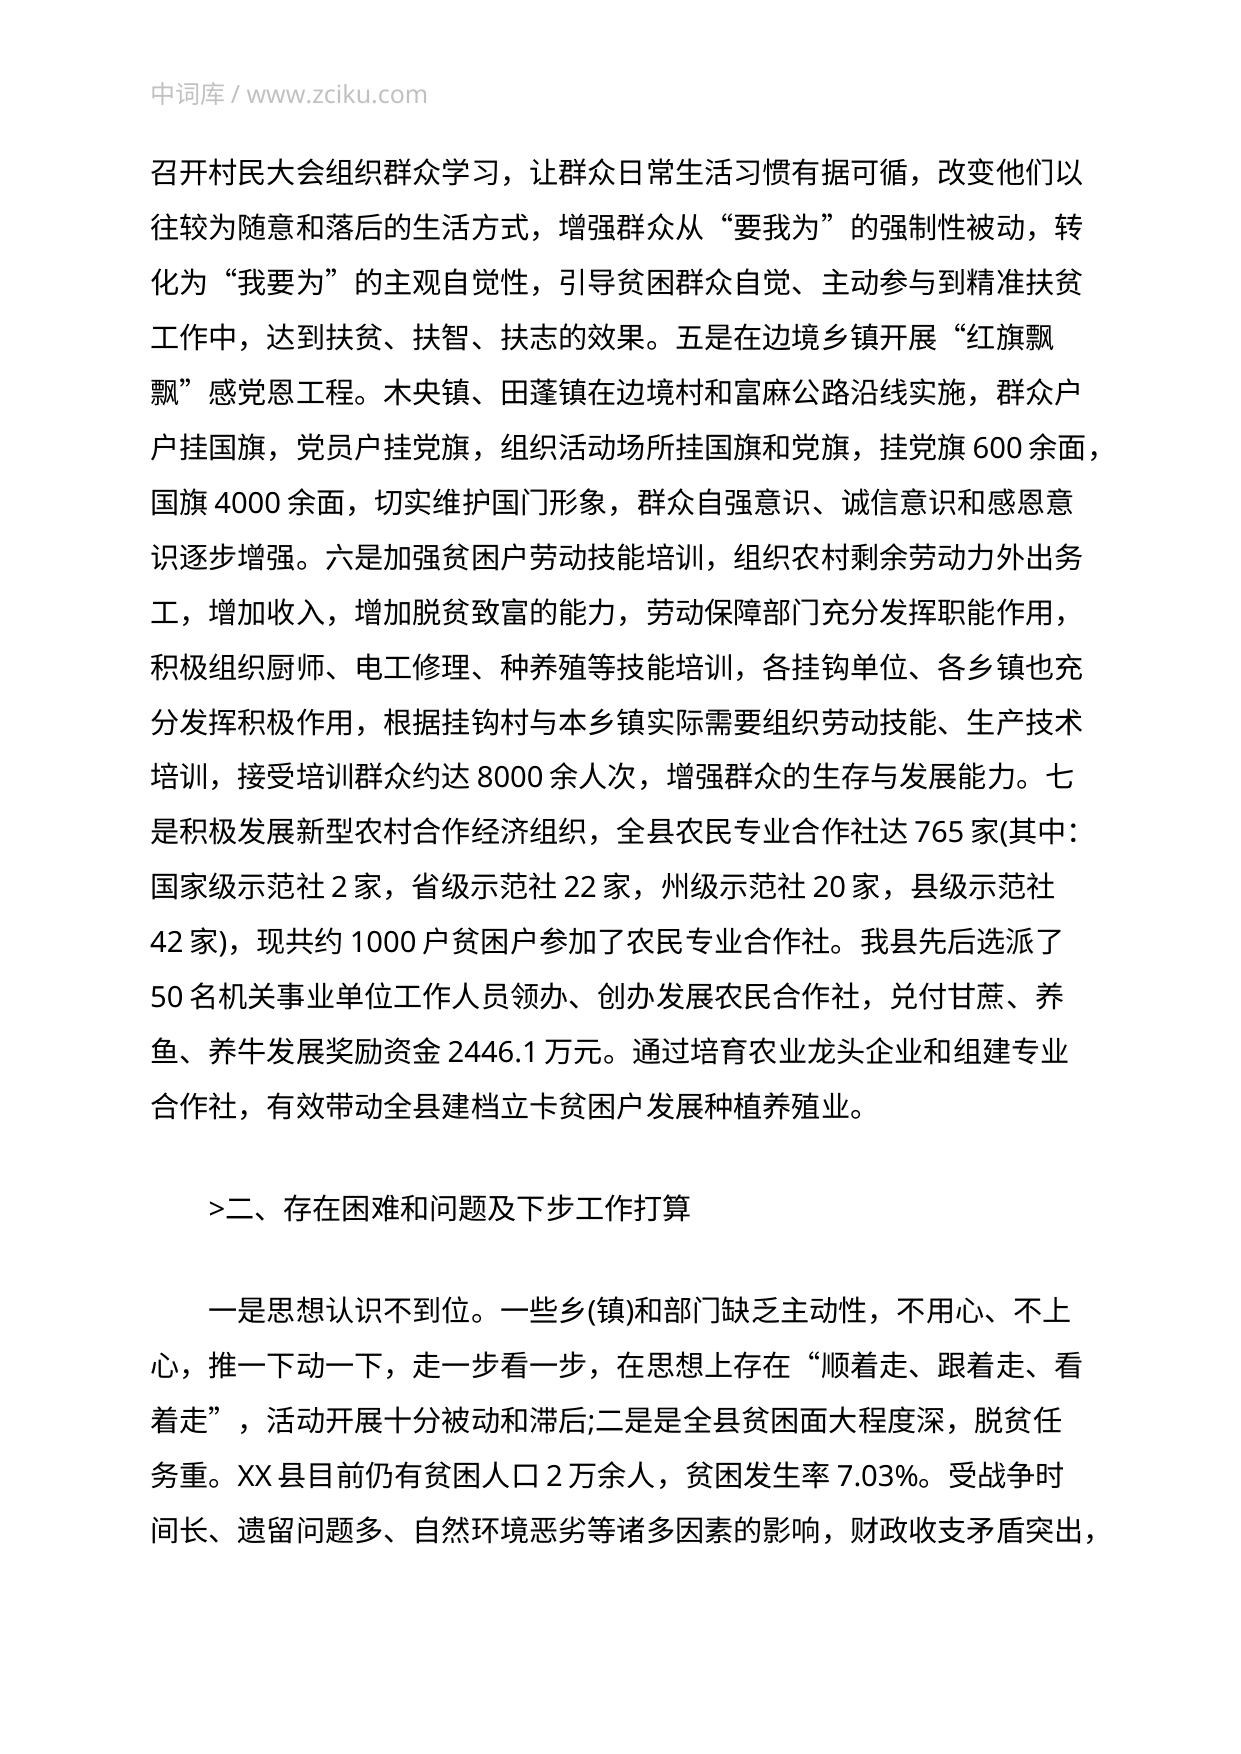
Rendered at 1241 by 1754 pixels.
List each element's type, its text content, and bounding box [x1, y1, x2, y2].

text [150, 1288, 1090, 1550]
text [150, 150, 1090, 1126]
text >二、存在困难和问题及下步工作打算 [150, 1186, 1090, 1228]
